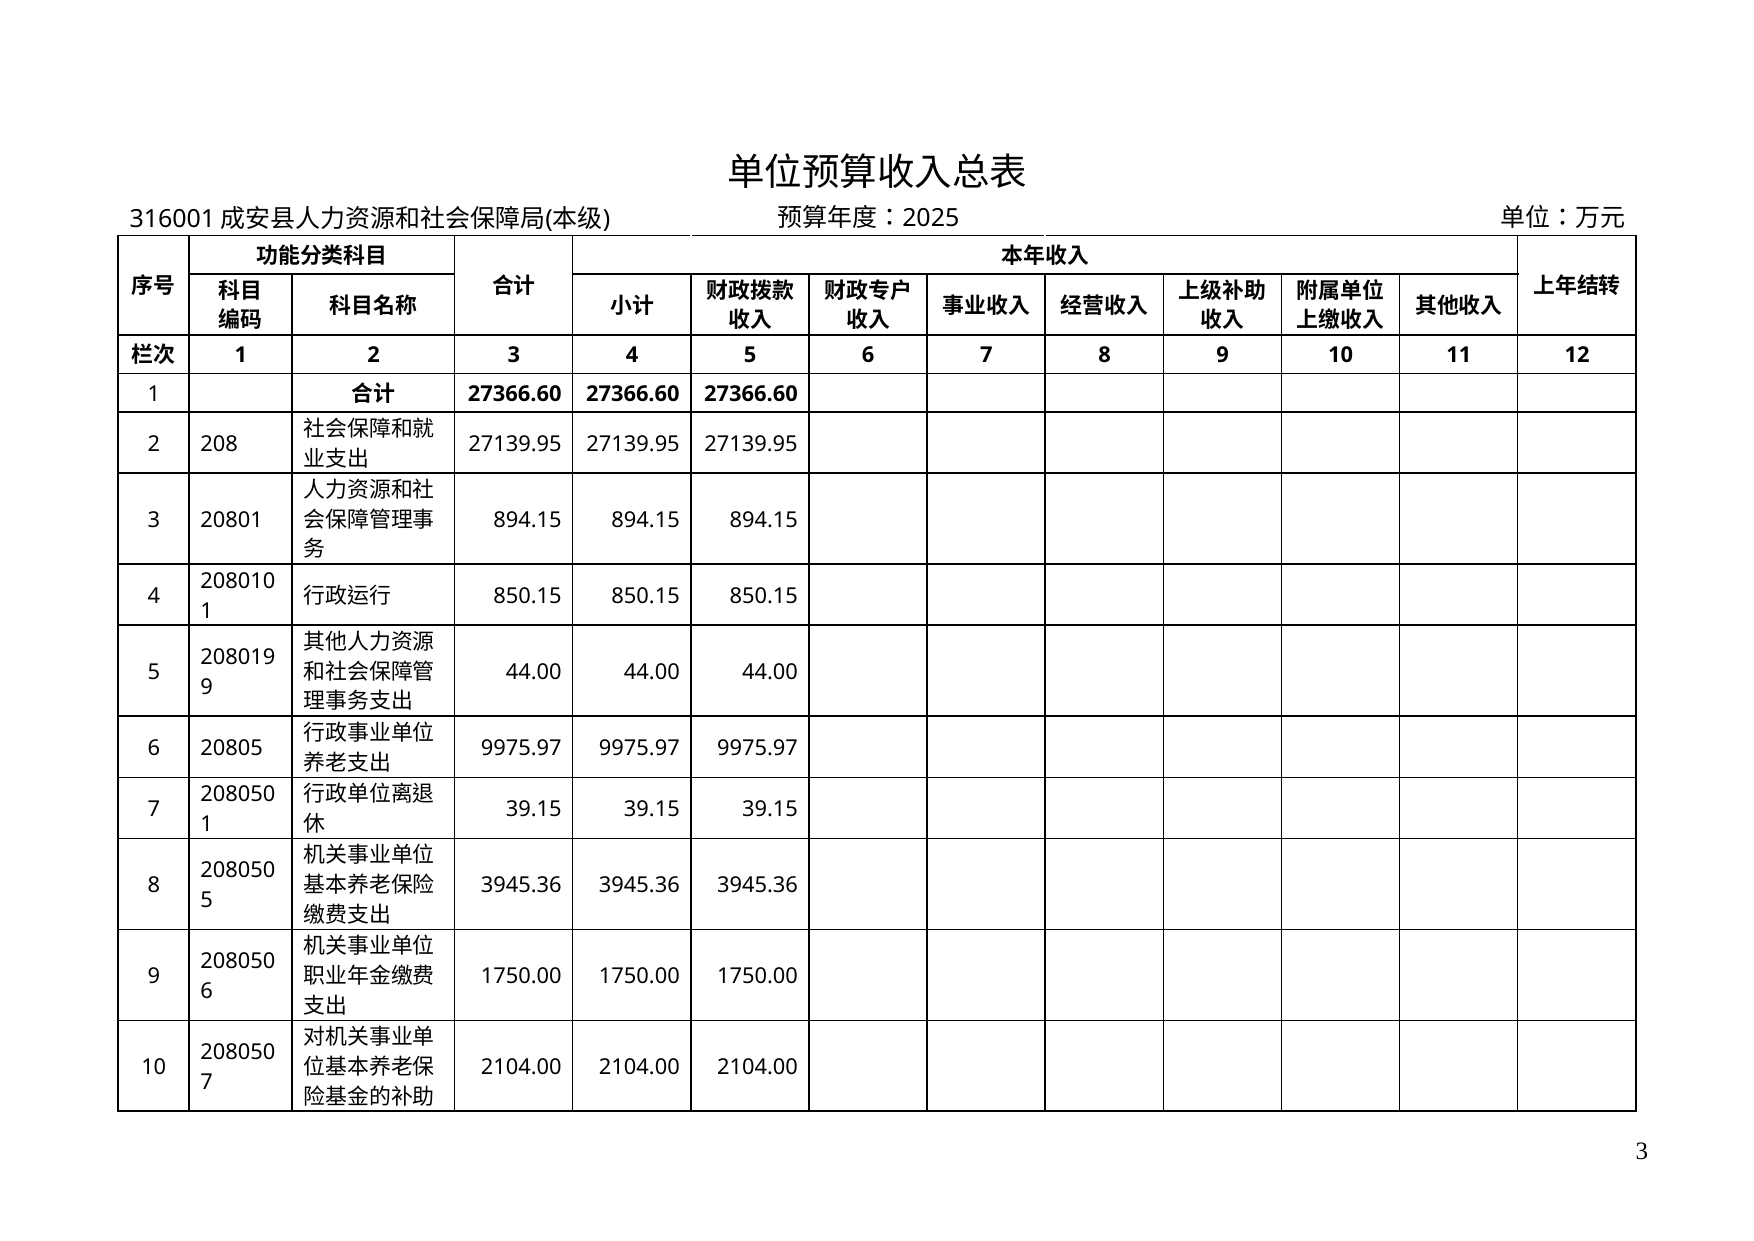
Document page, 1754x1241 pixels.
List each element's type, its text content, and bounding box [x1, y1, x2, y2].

table_cell 2080501 [190, 778, 291, 838]
table_cell [928, 1021, 1044, 1110]
table_cell [810, 626, 926, 715]
table_cell 2080505 [190, 839, 291, 928]
table_cell 9 [119, 930, 188, 1019]
table_cell 行政事业单位养老支出 [293, 717, 454, 776]
table_cell 本年收入 [573, 236, 1517, 273]
table_cell 合计 [293, 374, 454, 411]
table_cell 行政单位离退休 [293, 778, 454, 838]
table_cell [1282, 930, 1399, 1019]
table_cell [928, 778, 1044, 838]
table_cell [1046, 413, 1163, 472]
table_cell 12 [1518, 336, 1635, 373]
table_cell [1046, 565, 1163, 624]
table_cell 27139.95 [455, 413, 572, 472]
table_cell 10 [1282, 336, 1399, 373]
table_cell 1750.00 [692, 930, 808, 1019]
table_cell 附属单位上缴收入 [1282, 275, 1399, 334]
table_cell 9975.97 [692, 717, 808, 776]
table_cell [928, 839, 1044, 928]
table_cell 合计 [455, 236, 572, 334]
table_cell 850.15 [573, 565, 690, 624]
table_cell [928, 474, 1044, 563]
table_cell 机关事业单位职业年金缴费支出 [293, 930, 454, 1019]
table_cell 8 [119, 839, 188, 928]
table_cell [810, 565, 926, 624]
table_cell 事业收入 [928, 275, 1044, 334]
table_cell [1518, 626, 1635, 715]
table_cell 1750.00 [573, 930, 690, 1019]
table_cell 7 [928, 336, 1044, 373]
table_cell 27139.95 [692, 413, 808, 472]
table_cell 其他收入 [1400, 275, 1517, 334]
table_cell [810, 778, 926, 838]
table_cell 27366.60 [455, 374, 572, 411]
table_cell 9 [1164, 336, 1281, 373]
table_cell [810, 1021, 926, 1110]
table_cell 1 [190, 336, 291, 373]
table_cell [1164, 474, 1281, 563]
table_cell [1400, 839, 1517, 928]
table_cell [810, 717, 926, 776]
table_cell 27139.95 [573, 413, 690, 472]
table_cell 27366.60 [573, 374, 690, 411]
table_cell [1046, 839, 1163, 928]
table_cell [1518, 374, 1635, 411]
table_cell [1282, 474, 1399, 563]
table_cell [1046, 717, 1163, 776]
table_cell 894.15 [692, 474, 808, 563]
table_cell [1400, 374, 1517, 411]
table_cell 2080101 [190, 565, 291, 624]
table_cell [1518, 474, 1635, 563]
table_cell [1164, 565, 1281, 624]
table_cell [1400, 1021, 1517, 1110]
table_cell [1518, 930, 1635, 1019]
table_cell 44.00 [692, 626, 808, 715]
table_cell 10 [119, 1021, 188, 1110]
table_cell 850.15 [455, 565, 572, 624]
table_cell [928, 374, 1044, 411]
table_cell [1164, 839, 1281, 928]
table_cell 2080506 [190, 930, 291, 1019]
table_cell [928, 413, 1044, 472]
table_cell [1282, 839, 1399, 928]
table_cell [1164, 930, 1281, 1019]
table_cell [928, 626, 1044, 715]
table_cell 财政专户 收入 [810, 275, 926, 334]
table_cell [1282, 374, 1399, 411]
table_cell [1400, 474, 1517, 563]
table_cell 3 [455, 336, 572, 373]
table_cell [1282, 1021, 1399, 1110]
table_cell 44.00 [455, 626, 572, 715]
table_cell [1400, 413, 1517, 472]
table_header 单位：万元 [1046, 198, 1635, 235]
table_cell 行政运行 [293, 565, 454, 624]
table_cell [810, 413, 926, 472]
table_cell 上级补助收入 [1164, 275, 1281, 334]
table_cell [1282, 626, 1399, 715]
table_cell [1518, 1021, 1635, 1110]
table_cell 小计 [573, 275, 690, 334]
table_cell [1046, 626, 1163, 715]
table_cell [1164, 1021, 1281, 1110]
table_cell [1046, 1021, 1163, 1110]
table_cell 序号 [119, 236, 188, 334]
table_cell [1282, 413, 1399, 472]
table_cell 208 [190, 413, 291, 472]
table_cell 39.15 [573, 778, 690, 838]
table_cell [1046, 474, 1163, 563]
table_cell 科目名称 [293, 275, 454, 334]
table_cell [928, 930, 1044, 1019]
table_cell 经营收入 [1046, 275, 1163, 334]
table_cell [1400, 626, 1517, 715]
table_cell 3945.36 [692, 839, 808, 928]
table_cell 7 [119, 778, 188, 838]
table_cell 4 [119, 565, 188, 624]
table_cell 2080507 [190, 1021, 291, 1110]
table_cell 39.15 [455, 778, 572, 838]
table_cell 其他人力资源和社会保障管理事务支出 [293, 626, 454, 715]
table_cell [1164, 413, 1281, 472]
table_cell 3945.36 [573, 839, 690, 928]
table_cell 2104.00 [573, 1021, 690, 1110]
table_cell 850.15 [692, 565, 808, 624]
table_cell 11 [1400, 336, 1517, 373]
table_cell [1400, 778, 1517, 838]
table_cell 2 [293, 336, 454, 373]
table_cell [1282, 778, 1399, 838]
table_cell [1046, 930, 1163, 1019]
table_cell [1518, 839, 1635, 928]
table_cell 科目 编码 [190, 275, 291, 334]
table_cell 功能分类科目 [190, 236, 454, 273]
table_cell [1518, 565, 1635, 624]
table_cell 3945.36 [455, 839, 572, 928]
table_cell [928, 565, 1044, 624]
table_cell [1518, 717, 1635, 776]
table_cell 4 [573, 336, 690, 373]
text 单位预算收入总表 [106, 142, 1648, 196]
table_cell 894.15 [455, 474, 572, 563]
table_cell [1164, 717, 1281, 776]
table_cell [1164, 778, 1281, 838]
table_cell 财政拨款 收入 [692, 275, 808, 334]
table_cell 3 [119, 474, 188, 563]
table_cell 1750.00 [455, 930, 572, 1019]
table_cell 对机关事业单位基本养老保险基金的补助 [293, 1021, 454, 1110]
table_header 预算年度：2025 [692, 198, 1044, 235]
table_cell 2104.00 [692, 1021, 808, 1110]
table_cell 20801 [190, 474, 291, 563]
table_cell 社会保障和就业支出 [293, 413, 454, 472]
table_cell 栏次 [119, 336, 188, 373]
table_cell 5 [119, 626, 188, 715]
table_cell 9975.97 [455, 717, 572, 776]
table_cell [1046, 778, 1163, 838]
table_cell [1164, 626, 1281, 715]
table_cell 1 [119, 374, 188, 411]
table_cell 894.15 [573, 474, 690, 563]
table_cell 2080199 [190, 626, 291, 715]
table_cell 39.15 [692, 778, 808, 838]
table_cell [1282, 565, 1399, 624]
table_cell [1400, 930, 1517, 1019]
table_cell 20805 [190, 717, 291, 776]
table_cell [1164, 374, 1281, 411]
table_cell [1282, 717, 1399, 776]
table_cell [810, 374, 926, 411]
table_cell 9975.97 [573, 717, 690, 776]
table_cell [810, 930, 926, 1019]
table_cell 6 [810, 336, 926, 373]
table_cell 机关事业单位基本养老保险缴费支出 [293, 839, 454, 928]
table_cell 2104.00 [455, 1021, 572, 1110]
table_cell [1518, 413, 1635, 472]
table_cell [928, 717, 1044, 776]
table_cell 27366.60 [692, 374, 808, 411]
table_cell [190, 374, 291, 411]
table_header 316001成安县人力资源和社会保障局(本级) [119, 198, 690, 235]
table_cell 6 [119, 717, 188, 776]
table_cell [1046, 374, 1163, 411]
table_cell [810, 474, 926, 563]
table_cell 8 [1046, 336, 1163, 373]
table_cell 人力资源和社会保障管理事务 [293, 474, 454, 563]
table_cell 44.00 [573, 626, 690, 715]
table_cell [810, 839, 926, 928]
table_cell [1400, 565, 1517, 624]
table_cell 2 [119, 413, 188, 472]
table_cell [1518, 778, 1635, 838]
table_cell 5 [692, 336, 808, 373]
table_cell 上年结转 [1518, 236, 1635, 334]
table_cell [1400, 717, 1517, 776]
